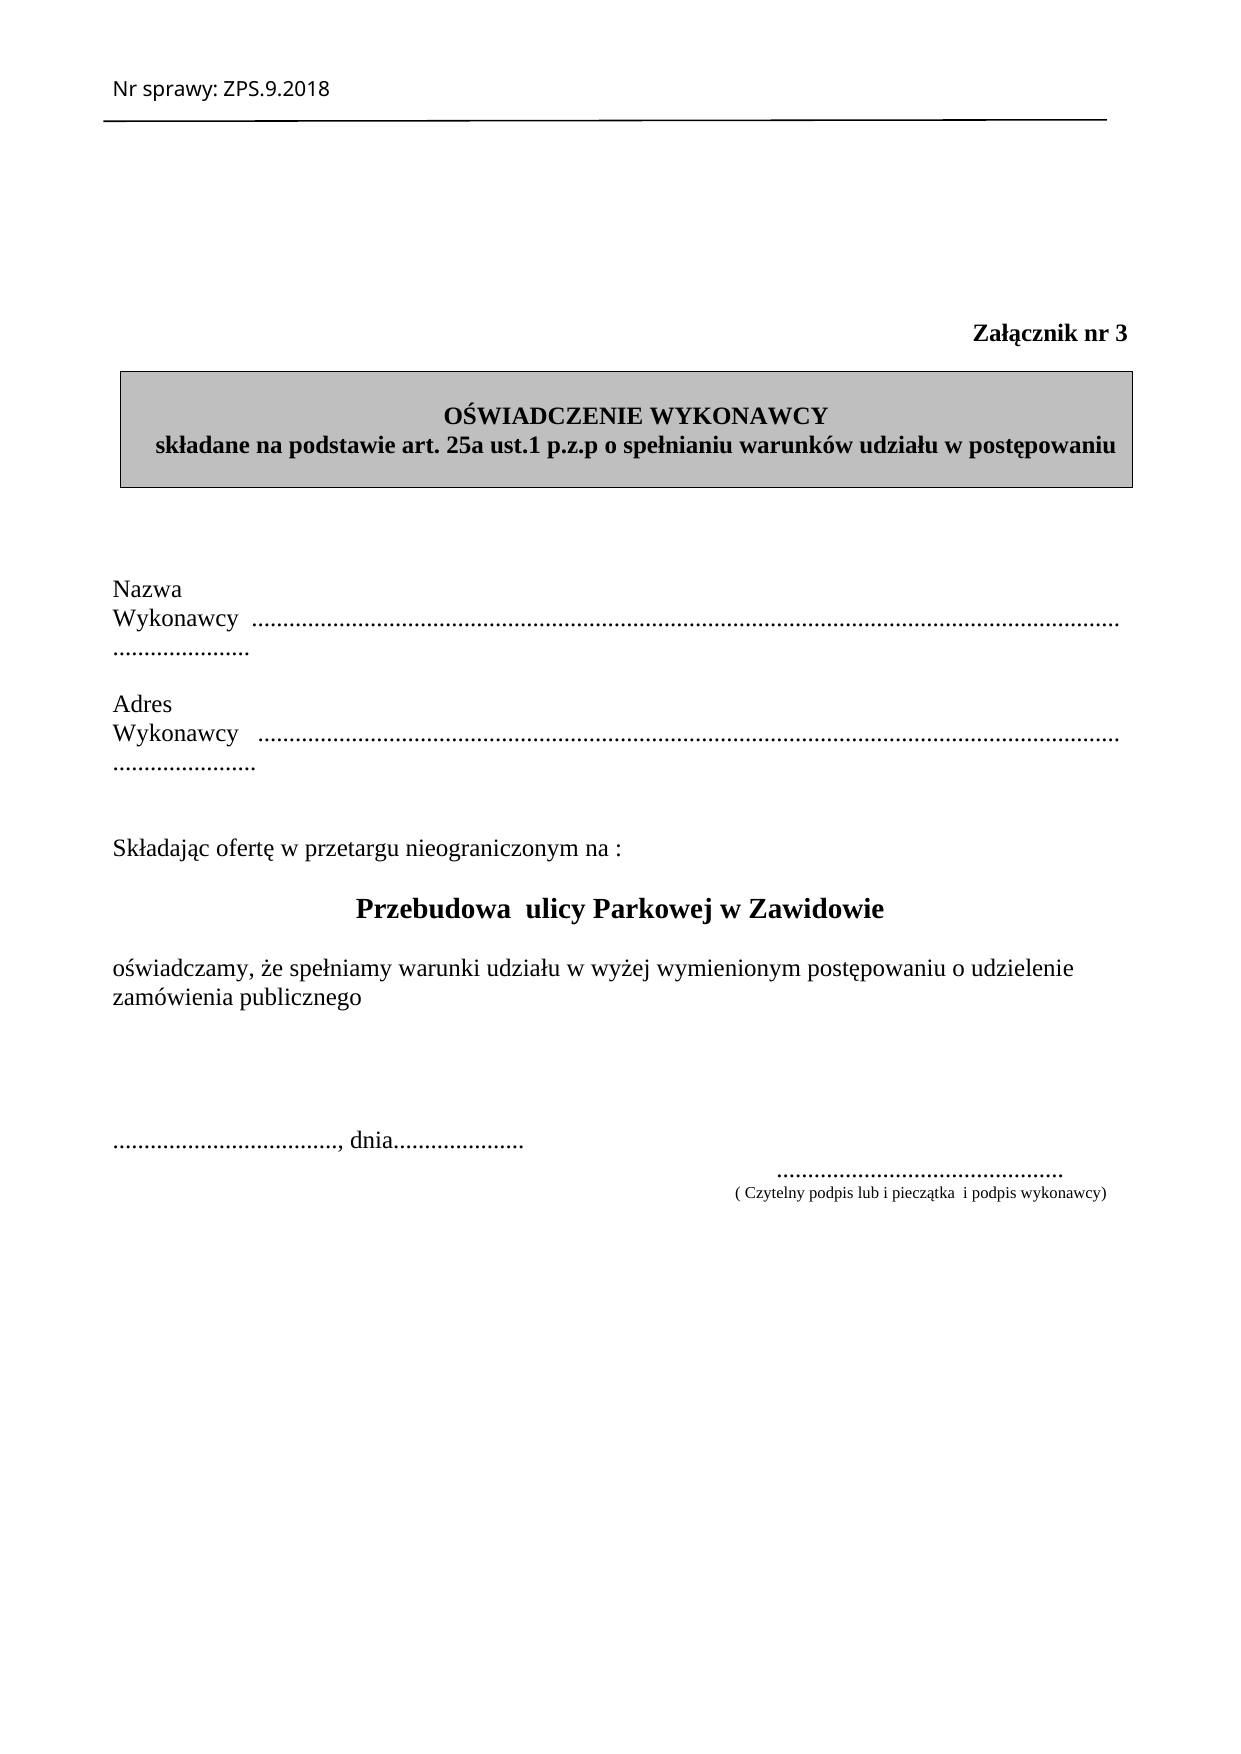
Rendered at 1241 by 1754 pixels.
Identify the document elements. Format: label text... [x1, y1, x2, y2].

table_header OŚWIADCZENIE WYKONAWCY składane na podstawie art. 25a ust.1 p.z.p o spełnianiu warunków udziału w postępowaniu [121, 372, 1132, 487]
text Składając ofertę w przetargu nieograniczonym na : [112, 833, 1125, 862]
text Załącznik nr 3 [112, 318, 1128, 347]
text ...................................., dnia..................... [112, 1126, 1125, 1154]
text ( Czytelny podpis lub i pieczątka i podpis wykonawcy) [112, 1183, 1125, 1202]
text oświadczamy, że spełniamy warunki udziału w wyżej wymienionym postępowaniu o udzielenie zamówienia publicznego [112, 953, 1125, 1011]
text .............................................. [112, 1154, 1125, 1183]
text Przebudowa ulicy Parkowej w Zawidowie [112, 891, 1128, 924]
text Nazwa Wykonawcy ................................................................................................................................................................. [112, 574, 1125, 661]
text Adres Wykonawcy ................................................................................................................................................................. [112, 689, 1125, 776]
